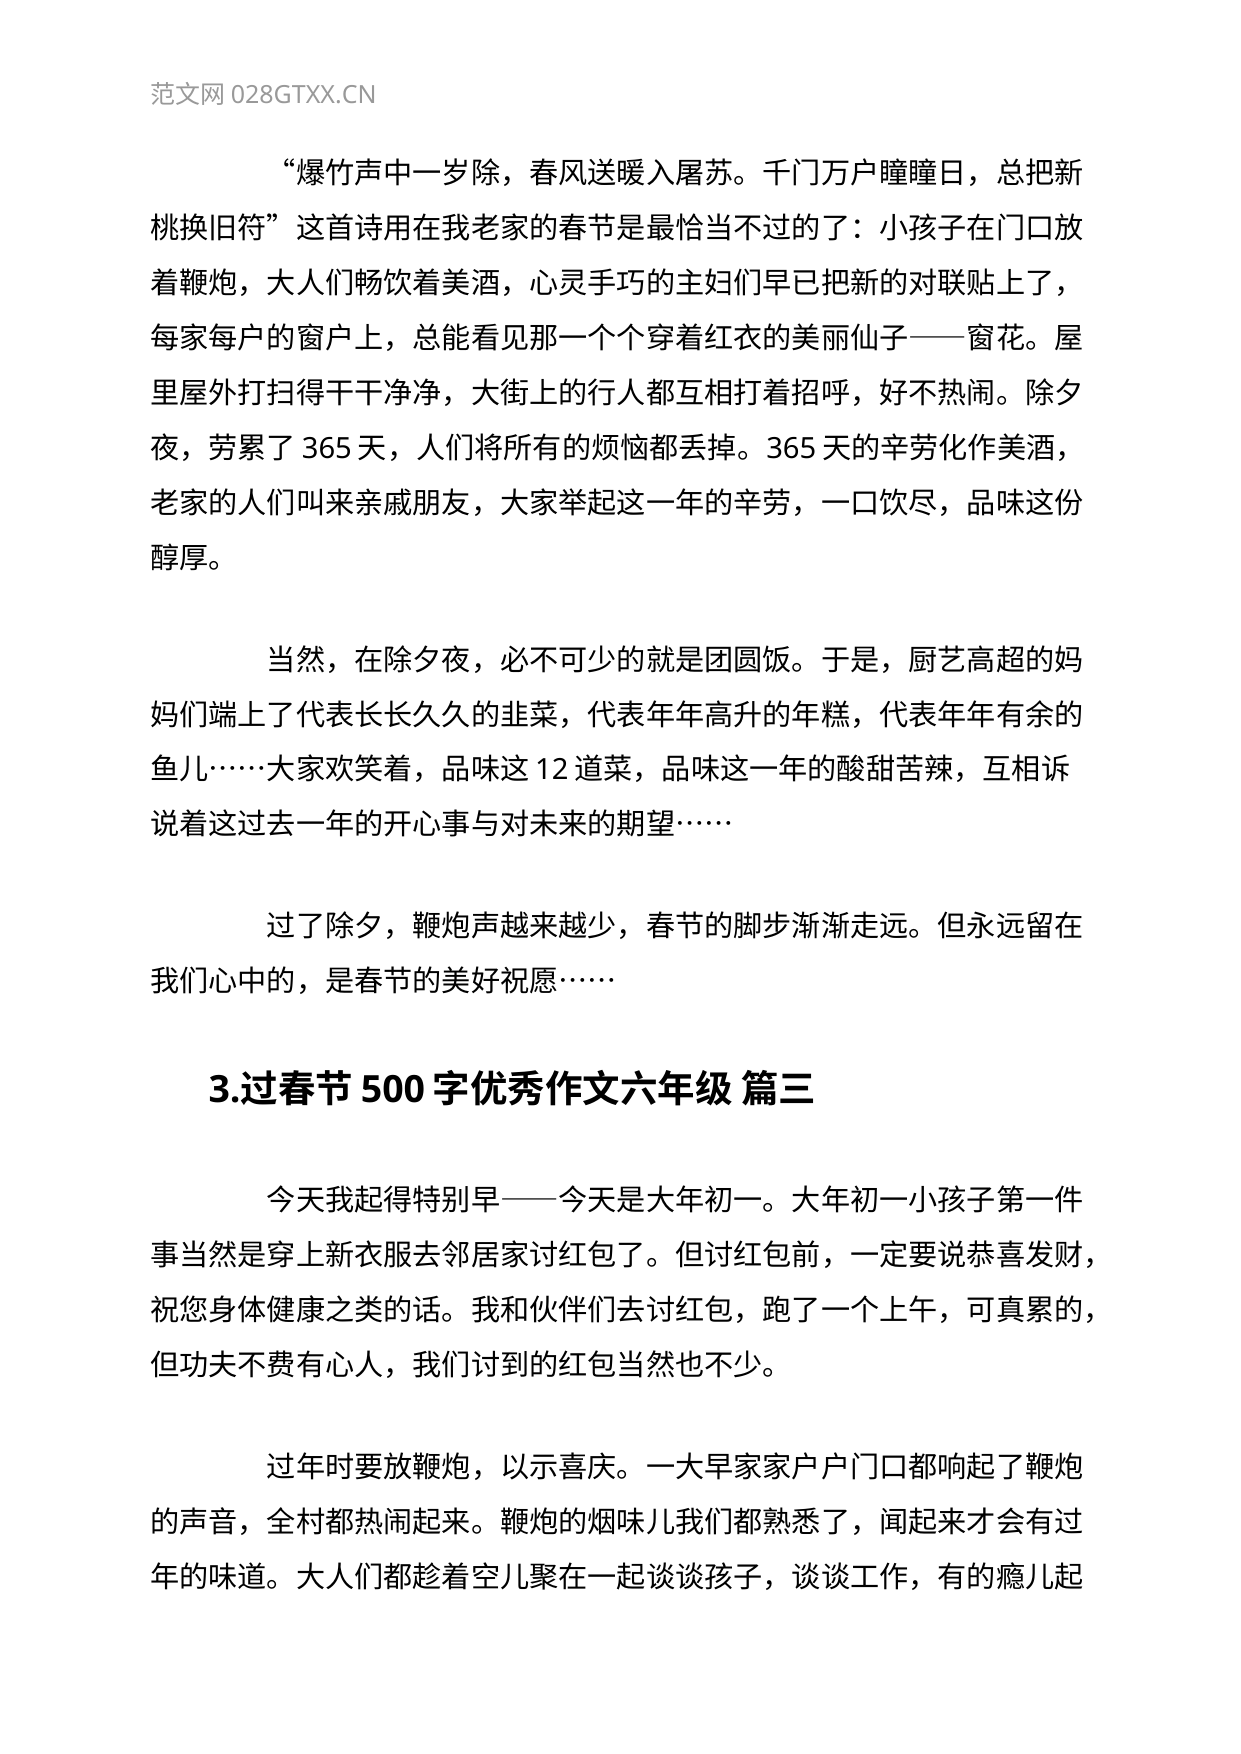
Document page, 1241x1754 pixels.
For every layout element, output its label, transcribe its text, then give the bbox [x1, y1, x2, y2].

text 当然，在除夕夜，必不可少的就是团圆饭。于是，厨艺高超的妈妈们端上了代表长长久久的韭菜，代表年年高升的年糕，代表年年有余的鱼儿……大家欢笑着，品味这12道菜，品味这一年的酸甜苦辣，互相诉说着这过去一年的开心事与对未来的期望…… [150, 636, 1090, 843]
text 今天我起得特别早——今天是大年初一。大年初一小孩子第一件事当然是穿上新衣服去邻居家讨红包了。但讨红包前，一定要说恭喜发财，祝您身体健康之类的话。我和伙伴们去讨红包，跑了一个上午，可真累的，但功夫不费有心人，我们讨到的红包当然也不少。 [150, 1177, 1090, 1384]
text 过了除夕，鞭炮声越来越少，春节的脚步渐渐走远。但永远留在我们心中的，是春节的美好祝愿…… [150, 903, 1090, 1000]
text “爆竹声中一岁除，春风送暖入屠苏。千门万户瞳瞳日，总把新桃换旧符”这首诗用在我老家的春节是最恰当不过的了：小孩子在门口放着鞭炮，大人们畅饮着美酒，心灵手巧的主妇们早已把新的对联贴上了，每家每户的窗户上，总能看见那一个个穿着红衣的美丽仙子——窗花。屋里屋外打扫得干干净净，大街上的行人都互相打着招呼，好不热闹。除夕夜，劳累了365天，人们将所有的烦恼都丢掉。365天的辛劳化作美酒，老家的人们叫来亲戚朋友，大家举起这一年的辛劳，一口饮尽，品味这份醇厚。 [150, 150, 1090, 577]
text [150, 1443, 1090, 1596]
text 3.过春节500字优秀作文六年级 篇三 [150, 1059, 1090, 1114]
